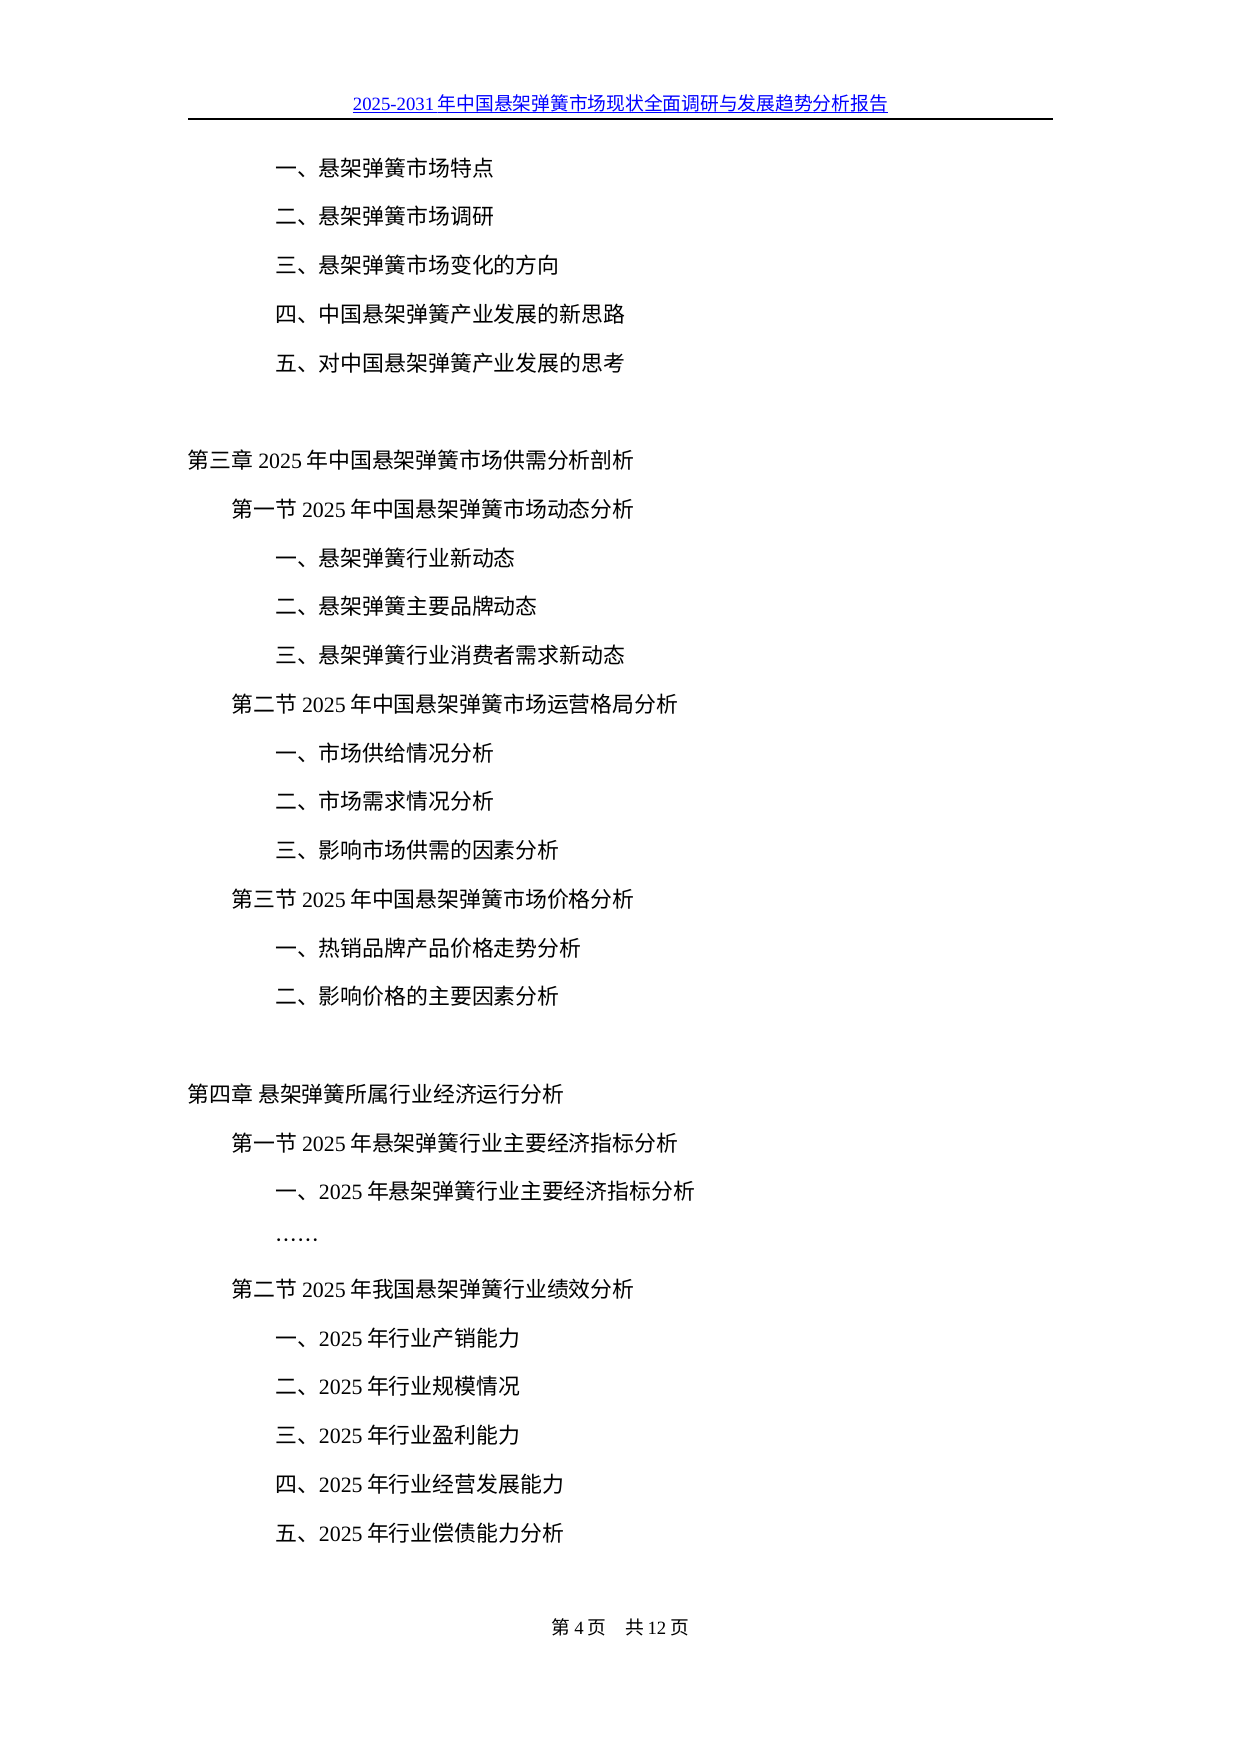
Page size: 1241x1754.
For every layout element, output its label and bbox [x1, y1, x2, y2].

text [187, 150, 1053, 1548]
